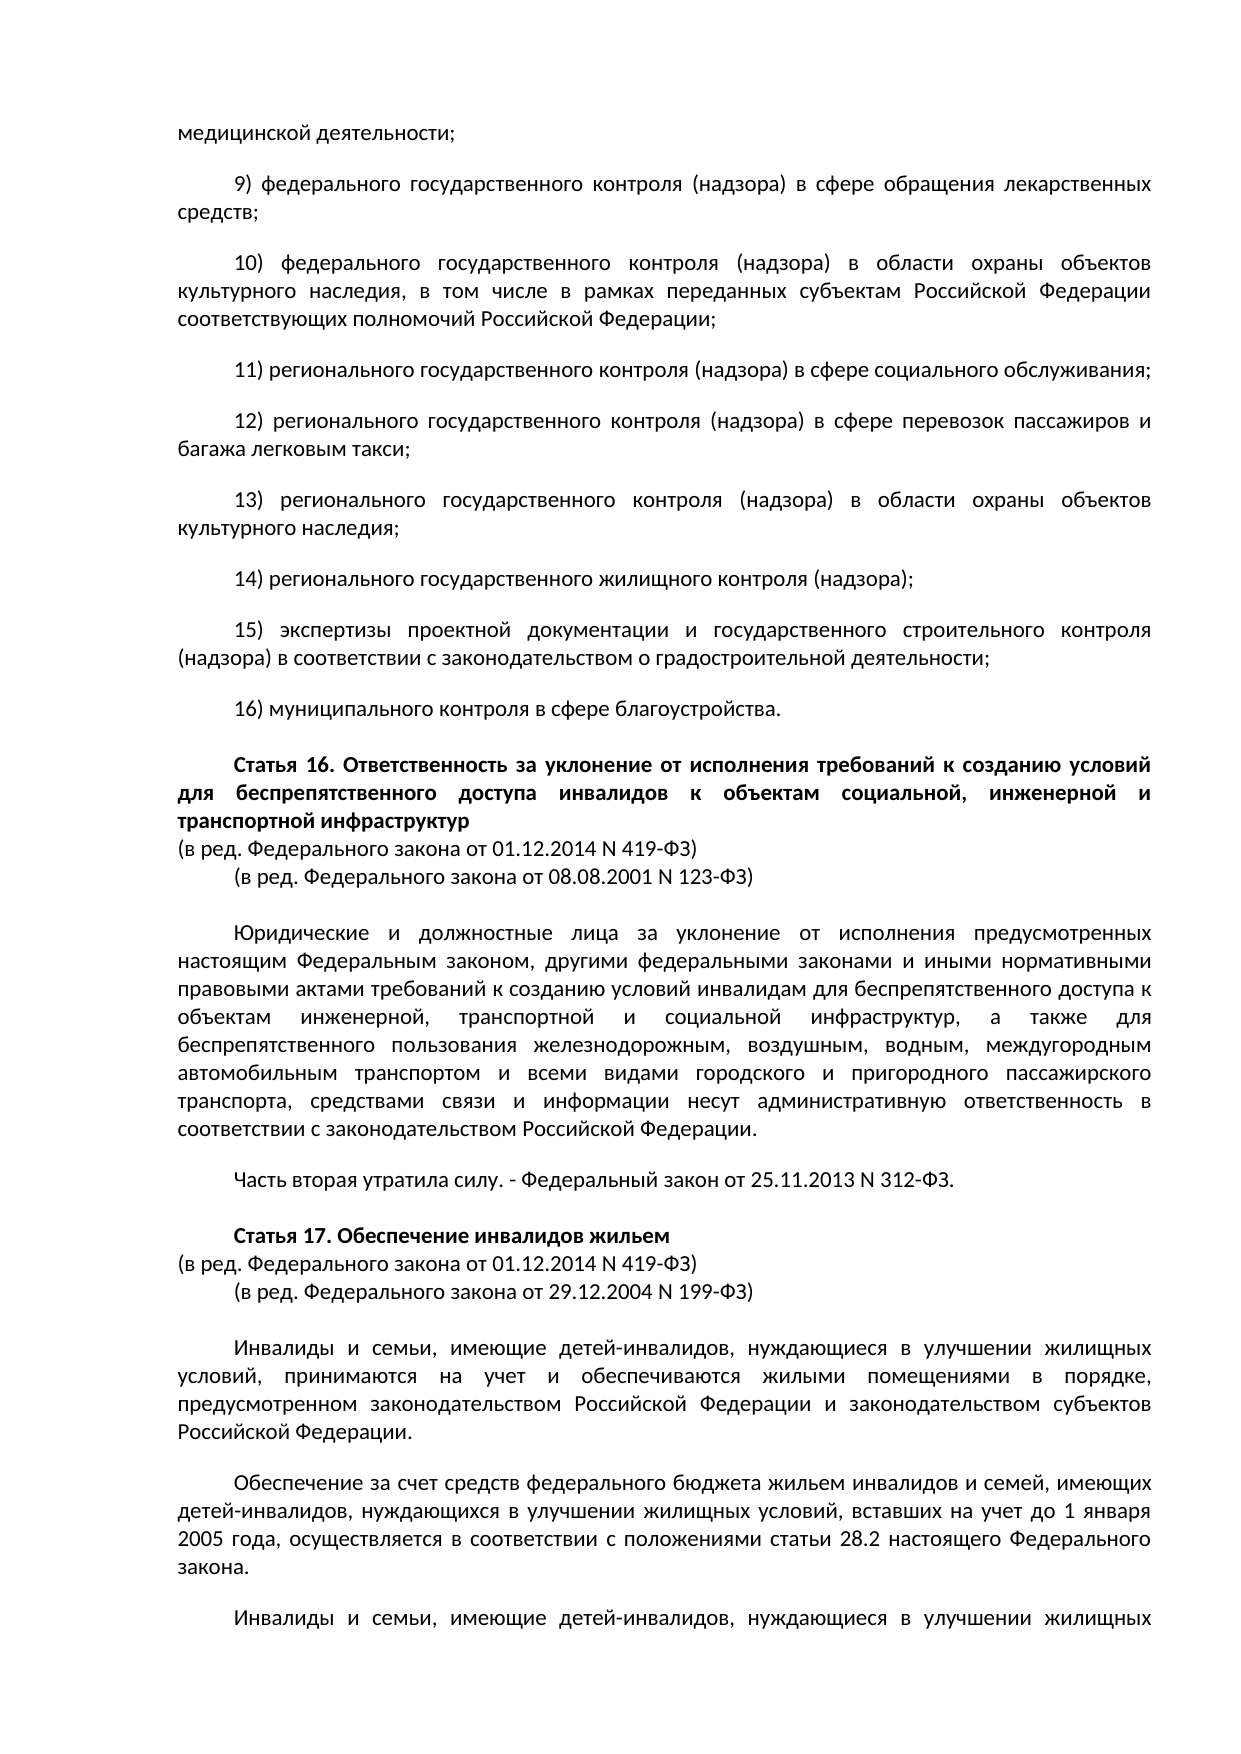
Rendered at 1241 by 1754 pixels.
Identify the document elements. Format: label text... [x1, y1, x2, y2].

text 13) регионального государственного контроля (надзора) в области охраны объектов культурного наследия; [177, 485, 1152, 541]
text 11) регионального государственного контроля (надзора) в сфере социального обслуживания; [177, 355, 1152, 383]
text 9) федерального государственного контроля (надзора) в сфере обращения лекарственных средств; [177, 169, 1152, 225]
text 14) регионального государственного жилищного контроля (надзора); [177, 564, 1152, 592]
text 10) федерального государственного контроля (надзора) в области охраны объектов культурного наследия, в том числе в рамках переданных субъектам Российской Федерации соответствующих полномочий Российской Федерации; [177, 248, 1152, 332]
text Обеспечение за счет средств федерального бюджета жильем инвалидов и семей, имеющих детей-инвалидов, нуждающихся в улучшении жилищных условий, вставших на учет до 1 января 2005 года, осуществляется в соответствии с положениями статьи 28.2 настоящего Федерального закона. [177, 1468, 1152, 1580]
text Юридические и должностные лица за уклонение от исполнения предусмотренных настоящим Федеральным законом, другими федеральными законами и иными нормативными правовыми актами требований к созданию условий инвалидам для беспрепятственного доступа к объектам инженерной, транспортной и социальной инфраструктур, а также для беспрепятственного пользования железнодорожным, воздушным, водным, междугородным автомобильным транспортом и всеми видами городского и пригородного пассажирского транспорта, средствами связи и информации несут административную ответственность в соответствии с законодательством Российской Федерации. [177, 918, 1152, 1142]
text (в ред. Федерального закона от 01.12.2014 N 419-ФЗ) [177, 834, 1152, 862]
title Статья 17. Обеспечение инвалидов жильем [177, 1221, 1152, 1249]
text (в ред. Федерального закона от 29.12.2004 N 199-ФЗ) [177, 1277, 1152, 1305]
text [177, 1603, 1152, 1631]
text 15) экспертизы проектной документации и государственного строительного контроля (надзора) в соответствии с законодательством о градостроительной деятельности; [177, 615, 1152, 671]
title Статья 16. Ответственность за уклонение от исполнения требований к созданию условий для беспрепятственного доступа инвалидов к объектам социальной, инженерной и транспортной инфраструктур [177, 750, 1152, 834]
text 12) регионального государственного контроля (надзора) в сфере перевозок пассажиров и багажа легковым такси; [177, 406, 1152, 462]
text (в ред. Федерального закона от 01.12.2014 N 419-ФЗ) [177, 1249, 1152, 1277]
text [177, 118, 1152, 146]
text Часть вторая утратила силу. - Федеральный закон от 25.11.2013 N 312-ФЗ. [177, 1165, 1152, 1193]
text (в ред. Федерального закона от 08.08.2001 N 123-ФЗ) [177, 862, 1152, 890]
text Инвалиды и семьи, имеющие детей-инвалидов, нуждающиеся в улучшении жилищных условий, принимаются на учет и обеспечиваются жилыми помещениями в порядке, предусмотренном законодательством Российской Федерации и законодательством субъектов Российской Федерации. [177, 1333, 1152, 1445]
text 16) муниципального контроля в сфере благоустройства. [177, 694, 1152, 722]
